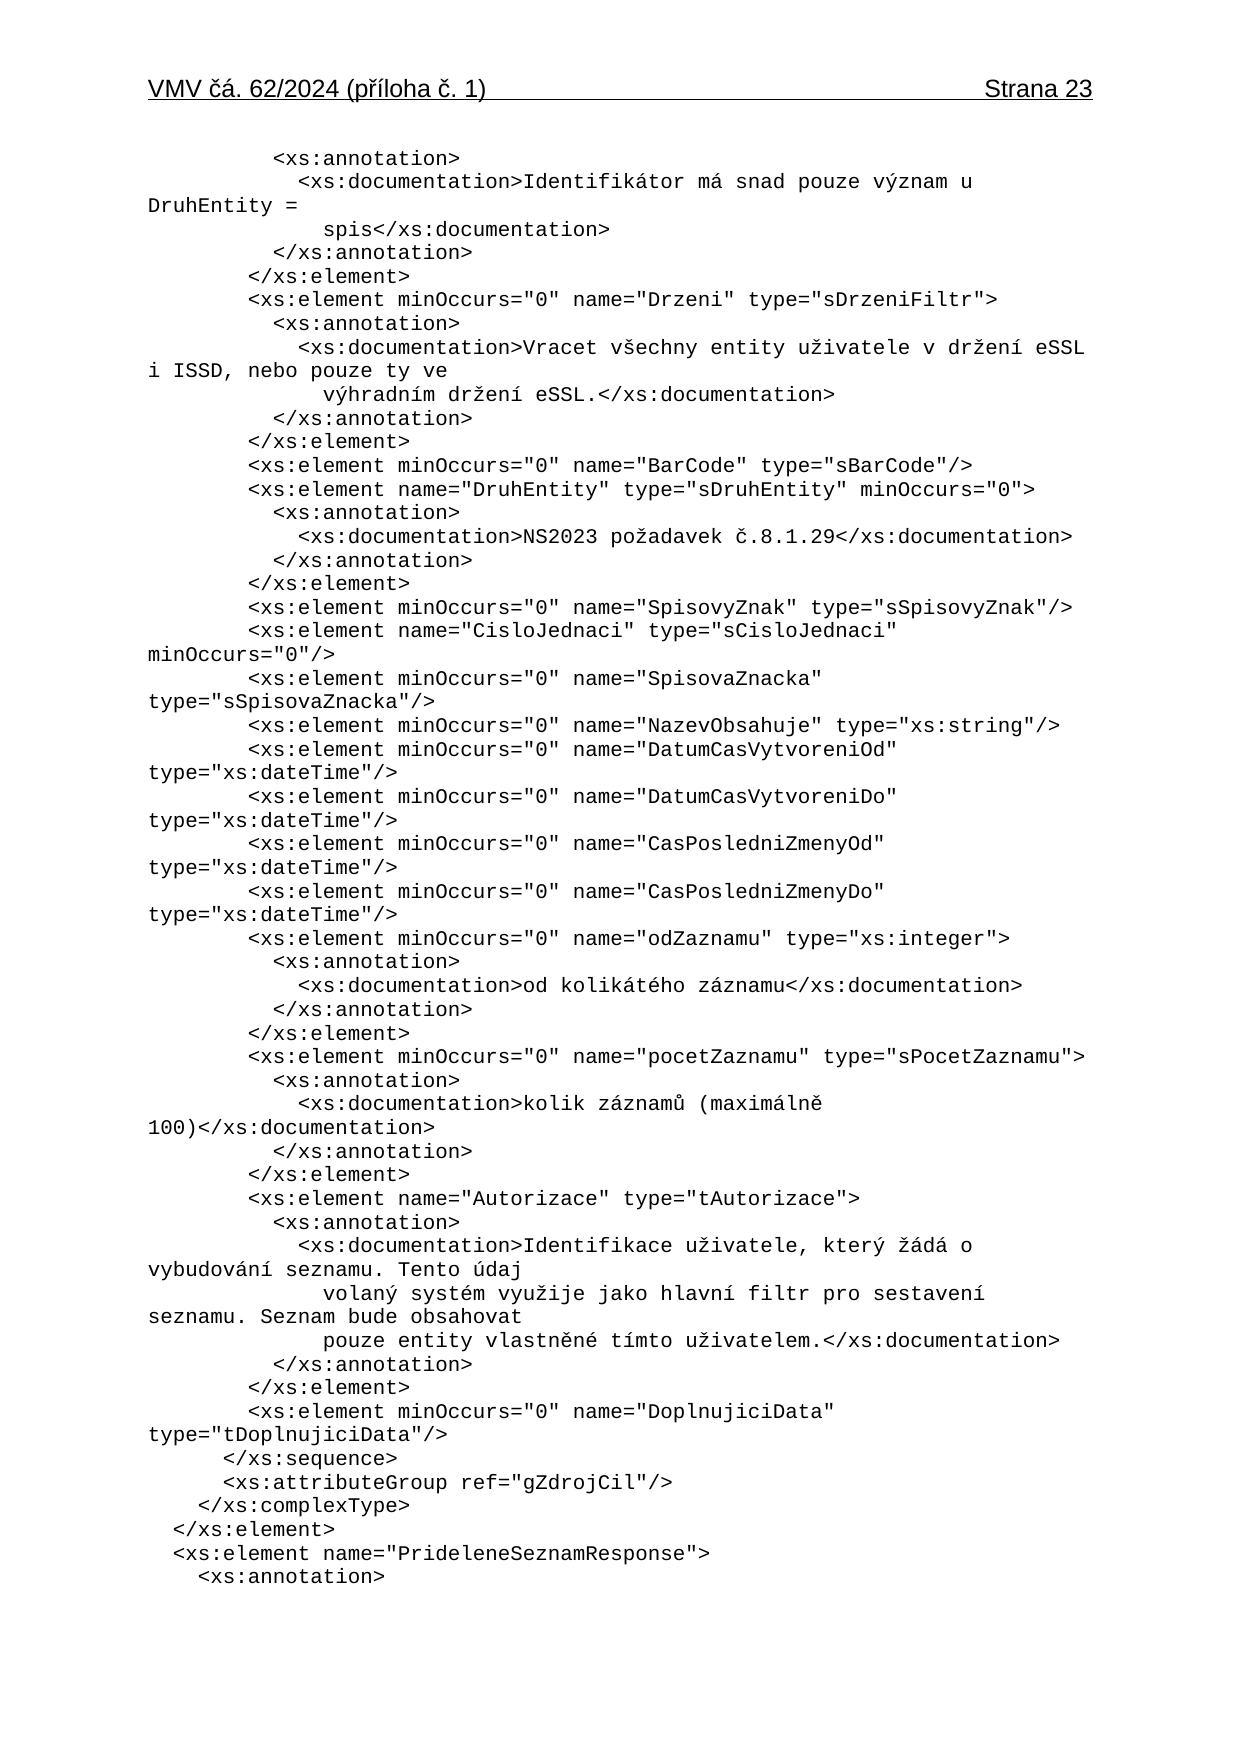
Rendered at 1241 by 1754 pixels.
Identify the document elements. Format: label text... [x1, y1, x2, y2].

text <xs:element minOccurs="0" name="pocetZaznamu" type="sPocetZaznamu"> [148, 1046, 1093, 1070]
text <xs:element minOccurs="0" name="SpisovaZnacka" type="sSpisovaZnacka"/> [148, 668, 1093, 715]
text <xs:element minOccurs="0" name="DatumCasVytvoreniDo" type="xs:dateTime"/> [148, 786, 1093, 833]
text <xs:annotation> [148, 952, 1093, 975]
text <xs:annotation> [148, 313, 1093, 337]
text </xs:annotation> [148, 1141, 1093, 1164]
text </xs:annotation> [148, 242, 1093, 266]
text </xs:annotation> [148, 549, 1093, 573]
text <xs:element name="PrideleneSeznamResponse"> [148, 1543, 1093, 1566]
text </xs:element> [148, 1022, 1093, 1046]
text </xs:element> [148, 1164, 1093, 1188]
text </xs:element> [148, 1519, 1093, 1543]
text </xs:element> [148, 1377, 1093, 1401]
text <xs:element minOccurs="0" name="Drzeni" type="sDrzeniFiltr"> [148, 289, 1093, 313]
text <xs:documentation>Identifikátor má snad pouze význam u DruhEntity = [148, 171, 1093, 218]
text <xs:annotation> [148, 148, 1093, 171]
text <xs:element minOccurs="0" name="BarCode" type="sBarCode"/> [148, 455, 1093, 479]
text <xs:element minOccurs="0" name="NazevObsahuje" type="xs:string"/> [148, 715, 1093, 739]
text spis</xs:documentation> [148, 218, 1093, 242]
text <xs:attributeGroup ref="gZdrojCil"/> [148, 1472, 1093, 1495]
text </xs:annotation> [148, 1353, 1093, 1377]
text </xs:sequence> [148, 1448, 1093, 1472]
text <xs:documentation>NS2023 požadavek č.8.1.29</xs:documentation> [148, 526, 1093, 549]
text <xs:documentation>Vracet všechny entity uživatele v držení eSSL i ISSD, nebo pouze ty ve [148, 337, 1093, 384]
text <xs:element name="Autorizace" type="tAutorizace"> [148, 1188, 1093, 1212]
text volaný systém využije jako hlavní filtr pro sestavení seznamu. Seznam bude obsahovat [148, 1283, 1093, 1330]
text <xs:annotation> [148, 502, 1093, 526]
text </xs:element> [148, 431, 1093, 455]
text </xs:annotation> [148, 999, 1093, 1022]
text pouze entity vlastněné tímto uživatelem.</xs:documentation> [148, 1330, 1093, 1353]
text </xs:complexType> [148, 1495, 1093, 1519]
text </xs:annotation> [148, 408, 1093, 431]
text <xs:annotation> [148, 1566, 1093, 1590]
text <xs:element minOccurs="0" name="DoplnujiciData" type="tDoplnujiciData"/> [148, 1401, 1093, 1448]
text </xs:element> [148, 573, 1093, 597]
text <xs:element minOccurs="0" name="SpisovyZnak" type="sSpisovyZnak"/> [148, 597, 1093, 621]
text <xs:element minOccurs="0" name="CasPosledniZmenyOd" type="xs:dateTime"/> [148, 833, 1093, 881]
text <xs:element name="DruhEntity" type="sDruhEntity" minOccurs="0"> [148, 479, 1093, 502]
text <xs:element name="CisloJednaci" type="sCisloJednaci" minOccurs="0"/> [148, 621, 1093, 668]
text <xs:documentation>kolik záznamů (maximálně 100)</xs:documentation> [148, 1093, 1093, 1141]
text <xs:annotation> [148, 1070, 1093, 1093]
text výhradním držení eSSL.</xs:documentation> [148, 384, 1093, 408]
text <xs:element minOccurs="0" name="CasPosledniZmenyDo" type="xs:dateTime"/> [148, 881, 1093, 928]
text <xs:element minOccurs="0" name="odZaznamu" type="xs:integer"> [148, 928, 1093, 952]
text <xs:documentation>od kolikátého záznamu</xs:documentation> [148, 975, 1093, 999]
text <xs:documentation>Identifikace uživatele, který žádá o vybudování seznamu. Tento údaj [148, 1235, 1093, 1283]
text <xs:element minOccurs="0" name="DatumCasVytvoreniOd" type="xs:dateTime"/> [148, 739, 1093, 786]
text </xs:element> [148, 266, 1093, 289]
text <xs:annotation> [148, 1212, 1093, 1235]
